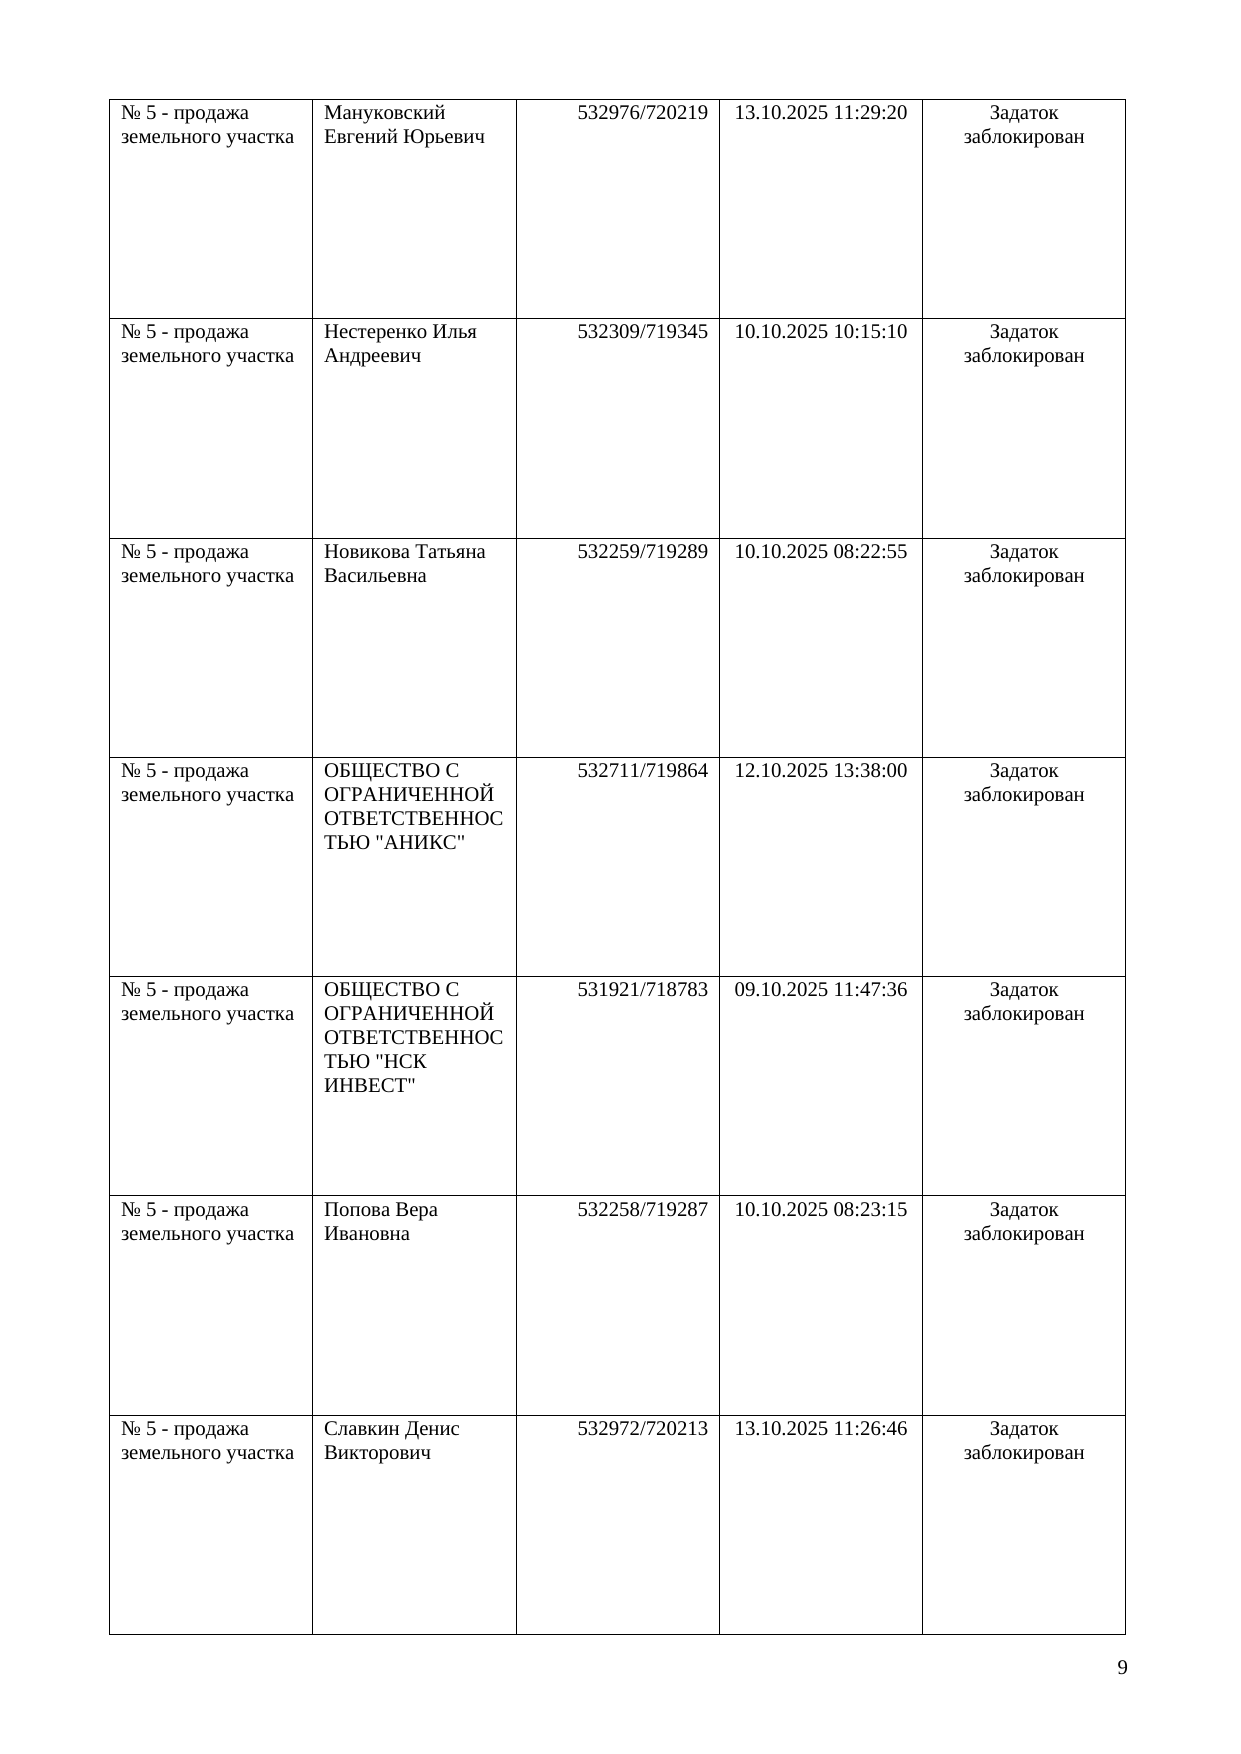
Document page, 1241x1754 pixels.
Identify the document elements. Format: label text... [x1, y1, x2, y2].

table_cell Новикова Татьяна Васильевна [313, 539, 516, 757]
table_cell 13.10.2025 11:26:46 [720, 1416, 922, 1634]
table_cell 531921/718783 [517, 977, 719, 1195]
table_cell 532976/720219 [517, 100, 719, 318]
table_cell 532258/719287 [517, 1196, 719, 1415]
table_cell Мануковский Евгений Юрьевич [313, 100, 516, 318]
table_cell № 5 - продажа земельного участка [110, 758, 312, 976]
table_cell 10.10.2025 10:15:10 [720, 319, 922, 538]
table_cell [923, 100, 1125, 318]
table_cell Задаток заблокирован [923, 319, 1125, 538]
table_cell № 5 - продажа земельного участка [110, 539, 312, 757]
table_cell 532972/720213 [517, 1416, 719, 1634]
table_cell 12.10.2025 13:38:00 [720, 758, 922, 976]
table_cell 532711/719864 [517, 758, 719, 976]
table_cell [110, 1416, 312, 1634]
table_cell Попова Вера Ивановна [313, 1196, 516, 1415]
table_cell 13.10.2025 11:29:20 [720, 100, 922, 318]
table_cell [110, 100, 312, 318]
table_cell 09.10.2025 11:47:36 [720, 977, 922, 1195]
table_cell Задаток заблокирован [923, 758, 1125, 976]
table_cell Нестеренко Илья Андреевич [313, 319, 516, 538]
table_cell Задаток заблокирован [923, 977, 1125, 1195]
table_cell Славкин Денис Викторович [313, 1416, 516, 1634]
table_cell № 5 - продажа земельного участка [110, 319, 312, 538]
table_cell 532309/719345 [517, 319, 719, 538]
table_cell 10.10.2025 08:22:55 [720, 539, 922, 757]
table_cell ОБЩЕСТВО С ОГРАНИЧЕННОЙ ОТВЕТСТВЕННОСТЬЮ "НСК ИНВЕСТ" [313, 977, 516, 1195]
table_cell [923, 1416, 1125, 1634]
table_cell Задаток заблокирован [923, 1196, 1125, 1415]
table_cell 532259/719289 [517, 539, 719, 757]
table_cell ОБЩЕСТВО С ОГРАНИЧЕННОЙ ОТВЕТСТВЕННОСТЬЮ "АНИКС" [313, 758, 516, 976]
table_cell 10.10.2025 08:23:15 [720, 1196, 922, 1415]
table_cell № 5 - продажа земельного участка [110, 977, 312, 1195]
table_cell Задаток заблокирован [923, 539, 1125, 757]
table_cell № 5 - продажа земельного участка [110, 1196, 312, 1415]
